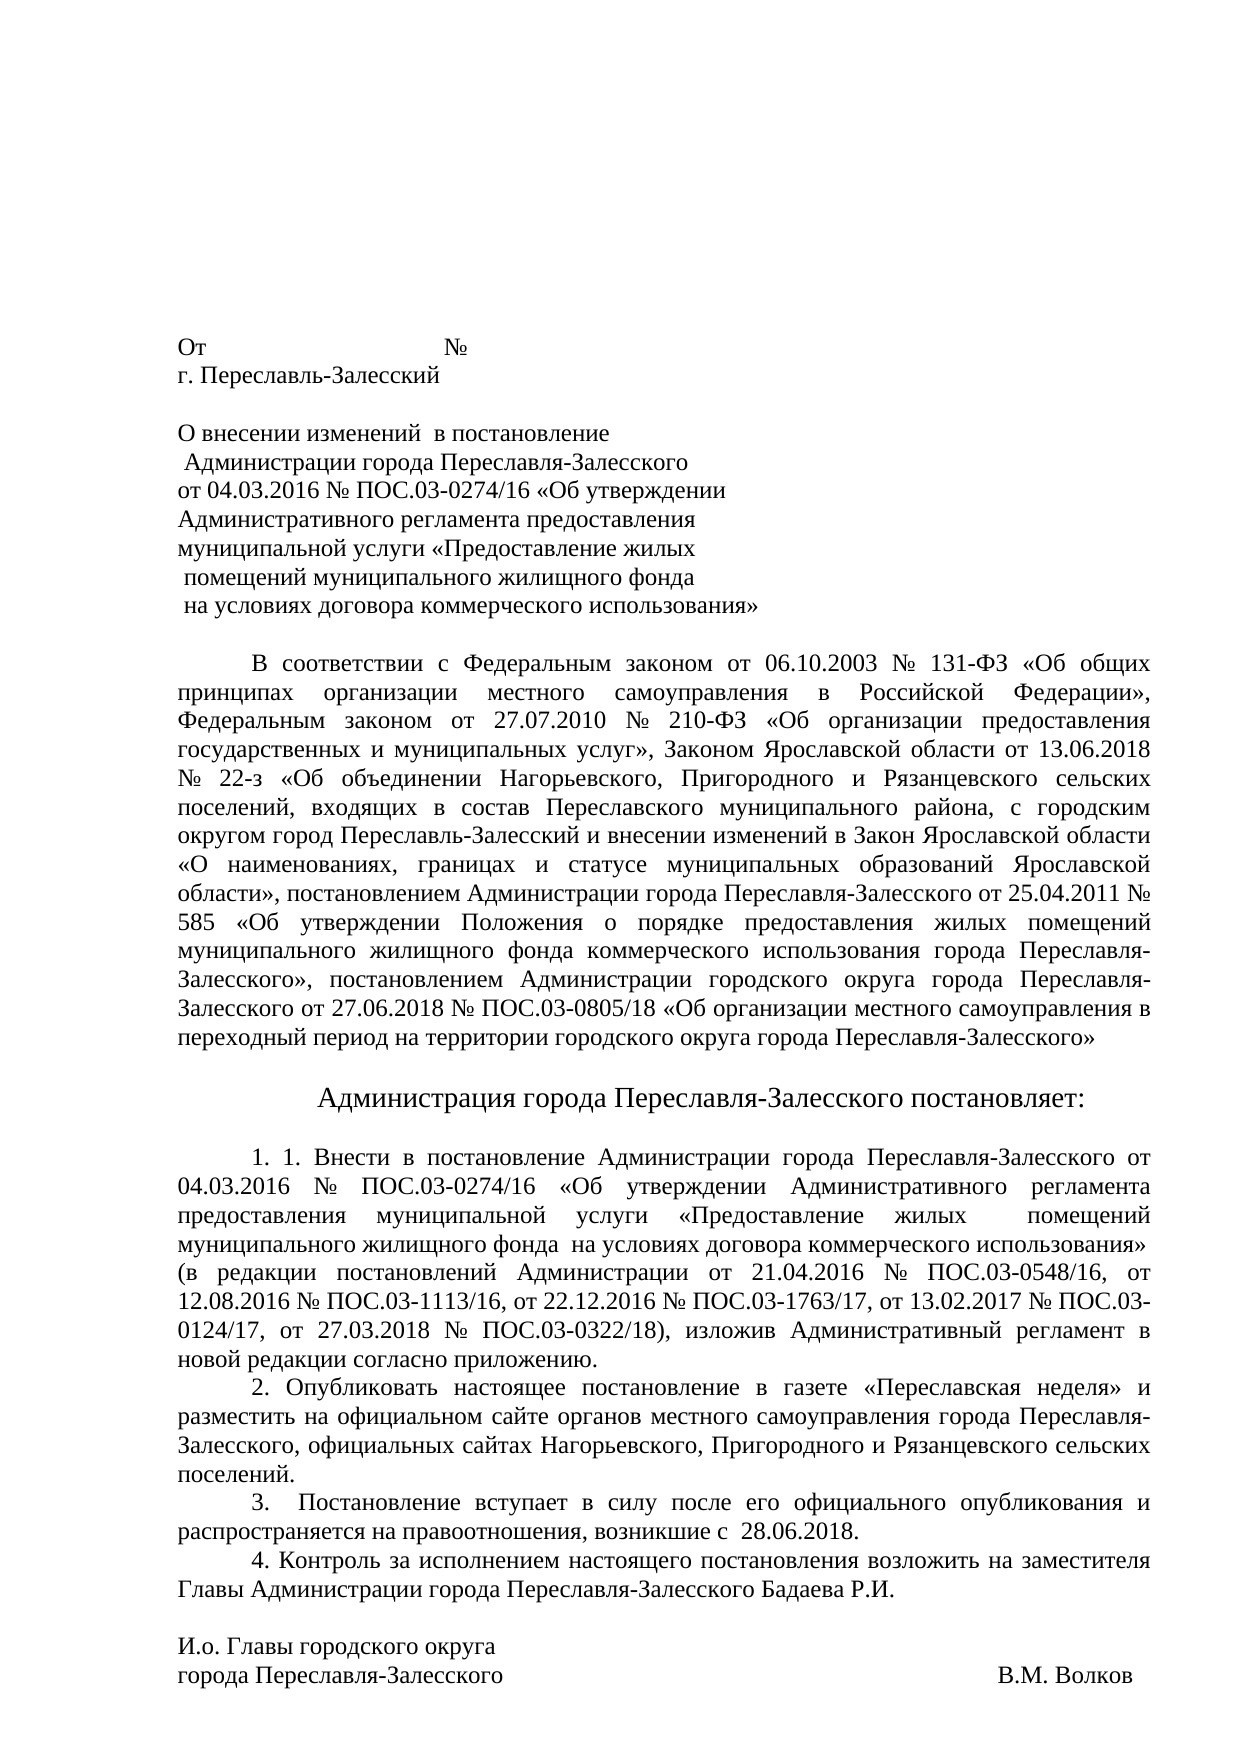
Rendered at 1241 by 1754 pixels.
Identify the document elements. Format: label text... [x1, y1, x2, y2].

text О внесении изменений в постановление [177, 418, 1152, 447]
text 1. 1. Внести в постановление Администрации города Переславля-Залесского от 04.03.2016 № ПОС.03-0274/16 «Об утверждении Административного регламента предоставления муниципальной услуги «Предоставление жилых помещений муниципального жилищного фонда на условиях договора коммерческого использования» [177, 1142, 1152, 1257]
text Администрация города Переславля-Залесского постановляет: [177, 1080, 1152, 1113]
text В соответствии с Федеральным законом от 06.10.2003 № 131-ФЗ «Об общих принципах организации местного самоуправления в Российской Федерации», Федеральным законом от 27.07.2010 № 210-ФЗ «Об организации предоставления государственных и муниципальных услуг», Законом Ярославской области от 13.06.2018 № 22-з «Об объединении Нагорьевского, Пригородного и Рязанцевского сельских поселений, входящих в состав Переславского муниципального района, с городским округом город Переславль-Залесский и внесении изменений в Закон Ярославской области «О наименованиях, границах и статусе муниципальных образований Ярославской области», постановлением Администрации города Переславля-Залесского от 25.04.2011 № 585 «Об утверждении Положения о порядке предоставления жилых помещений муниципального жилищного фонда коммерческого использования города Переславля-Залесского», постановлением Администрации городского округа города Переславля-Залесского от 27.06.2018 № ПОС.03-0805/18 «Об организации местного самоуправления в переходный период на территории городского округа города Переславля-Залесского» [177, 648, 1152, 1051]
text Администрации города Переславля-Залесского [177, 447, 1152, 476]
text От № [177, 332, 1152, 361]
text Административного регламента предоставления [177, 504, 1152, 533]
text И.о. Главы городского округа [177, 1631, 1152, 1660]
text города Переславля-Залесского В.М. Волков [177, 1660, 1152, 1689]
text (в редакции постановлений Администрации от 21.04.2016 № ПОС.03-0548/16, от 12.08.2016 № ПОС.03-1113/16, от 22.12.2016 № ПОС.03-1763/17, от 13.02.2017 № ПОС.03-0124/17, от 27.03.2018 № ПОС.03-0322/18), изложив Административный регламент в новой редакции согласно приложению. [177, 1257, 1152, 1372]
text муниципальной услуги «Предоставление жилых [177, 533, 1152, 562]
text 4. Контроль за исполнением настоящего постановления возложить на заместителя Главы Администрации города Переславля-Залесского Бадаева Р.И. [177, 1545, 1152, 1602]
text от 04.03.2016 № ПОС.03-0274/16 «Об утверждении [177, 476, 1152, 504]
text помещений муниципального жилищного фонда [177, 562, 1152, 591]
text на условиях договора коммерческого использования» [177, 591, 1152, 619]
text 3. Постановление вступает в силу после его официального опубликования и распространяется на правоотношения, возникшие с 28.06.2018. [177, 1487, 1152, 1545]
text 2. Опубликовать настоящее постановление в газете «Переславская неделя» и разместить на официальном сайте органов местного самоуправления города Переславля-Залесского, официальных сайтах Нагорьевского, Пригородного и Рязанцевского сельских поселений. [177, 1372, 1152, 1487]
text г. Переславль-Залесский [177, 361, 1152, 389]
